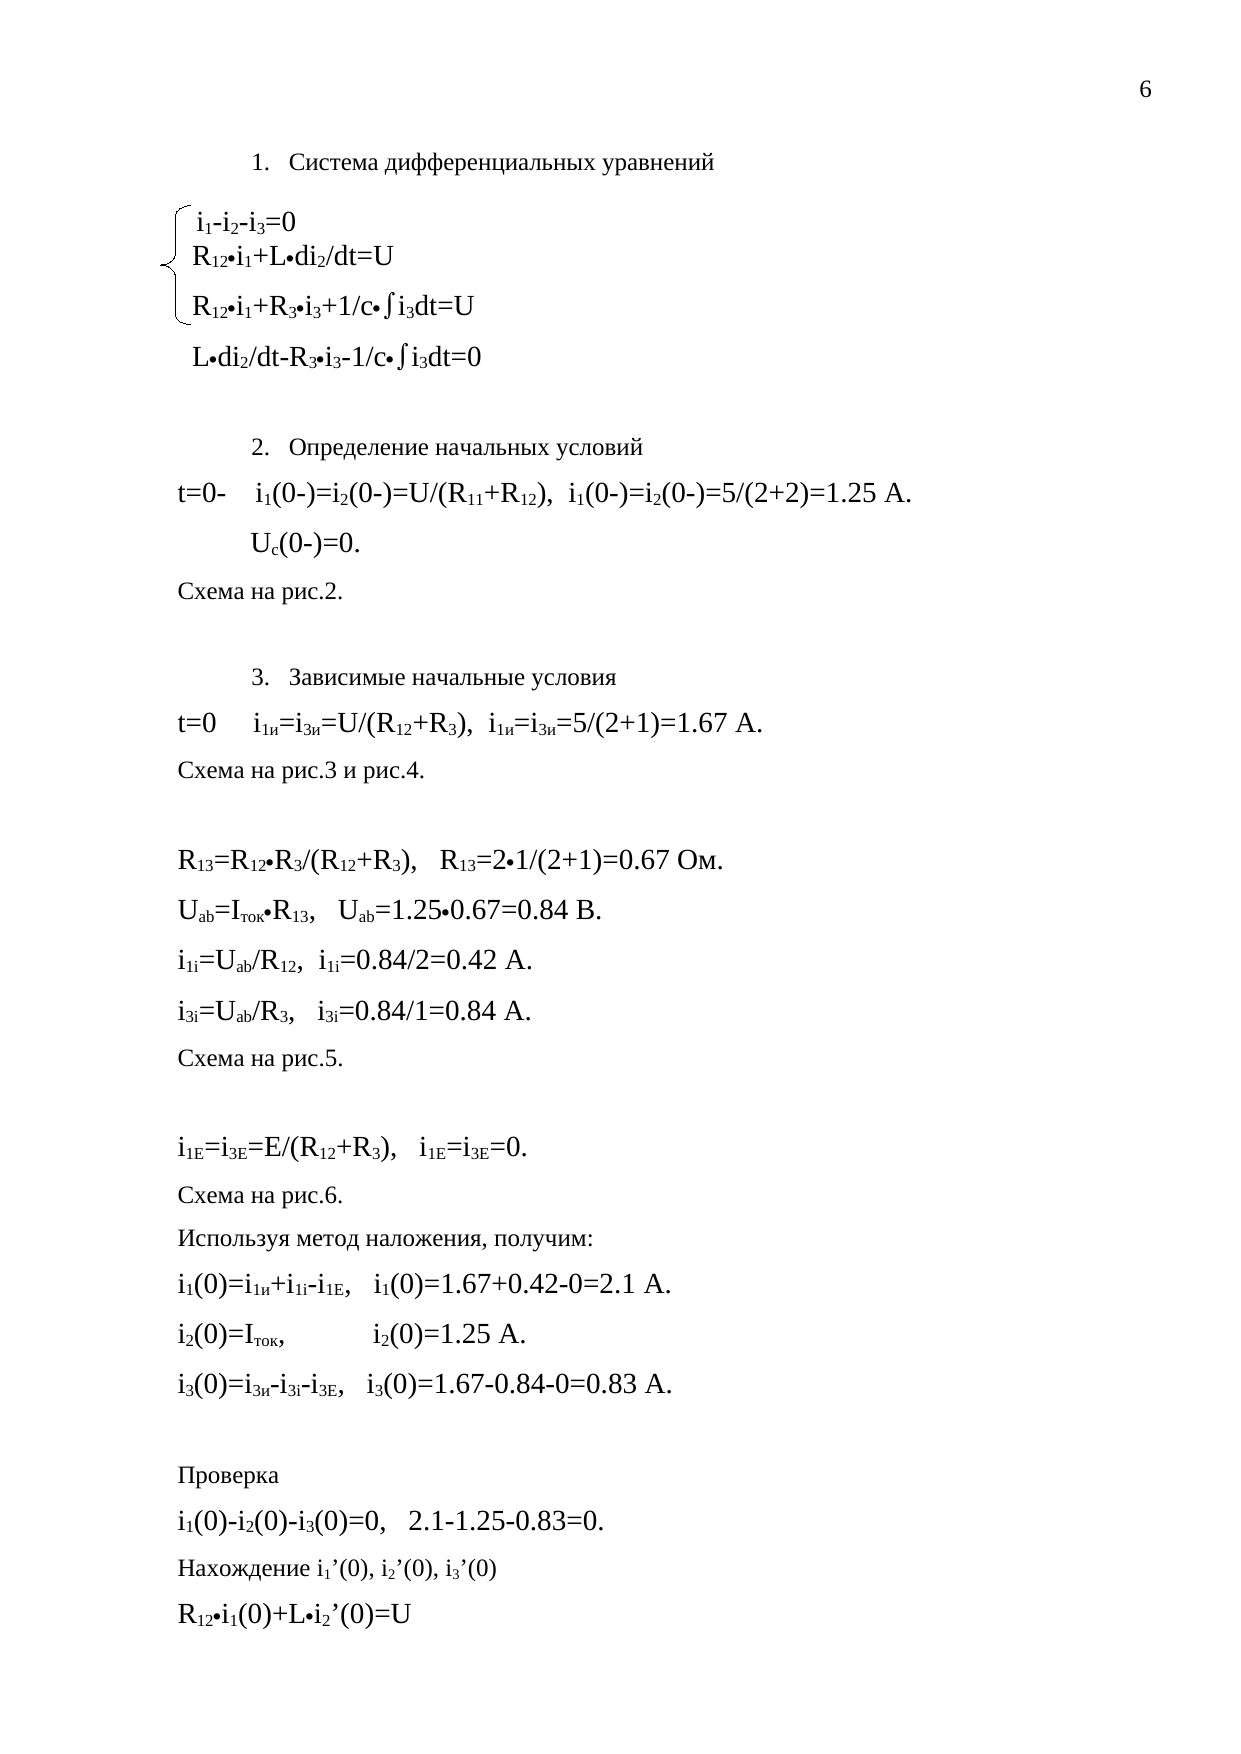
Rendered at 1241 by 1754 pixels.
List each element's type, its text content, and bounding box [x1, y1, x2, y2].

text Проверка [177, 1460, 1152, 1489]
list Зависимые начальные условия [251, 662, 1152, 691]
text i3i=Uab/R3, i3i=0.84/1=0.84 А. [177, 993, 1152, 1026]
text i1-i2-i3=0 [177, 204, 1152, 238]
list Определение начальных условий [251, 432, 1152, 461]
text Схема на рис.2. [177, 576, 1152, 605]
text R13=R12R3/(R12+R3), R13=21/(2+1)=0.67 Ом. [177, 842, 1152, 875]
text R12i1+Ldi2/dt=U [177, 238, 1152, 271]
text t=0- i1(0-)=i2(0-)=U/(R11+R12), i1(0-)=i2(0-)=5/(2+2)=1.25 А. [177, 475, 1152, 509]
text Схема на рис.5. [177, 1043, 1152, 1072]
text Используя метод наложения, получим: [177, 1223, 1152, 1252]
text Uc(0-)=0. [177, 526, 1152, 559]
text R12i1+R3i3+1/ci3dt=U [177, 288, 1152, 322]
text Схема на рис.3 и рис.4. [177, 756, 1152, 784]
text Ldi2/dt-R3i3-1/ci3dt=0 [177, 339, 1152, 372]
text i1i=Uab/R12, i1i=0.84/2=0.42 А. [177, 942, 1152, 976]
text i1(0)-i2(0)-i3(0)=0, 2.1-1.25-0.83=0. [177, 1503, 1152, 1537]
text Uab=IтокR13, Uab=1.250.67=0.84 В. [177, 892, 1152, 926]
text i1E=i3E=E/(R12+R3), i1E=i3E=0. [177, 1129, 1152, 1163]
text t=0 i1и=i3и=U/(R12+R3), i1и=i3и=5/(2+1)=1.67 А. [177, 705, 1152, 739]
text Нахождение i1’(0), i2’(0), i3’(0) [177, 1553, 1152, 1582]
text i2(0)=Iток, i2(0)=1.25 А. [177, 1316, 1152, 1350]
text Схема на рис.6. [177, 1180, 1152, 1208]
list Система дифференциальных уравнений [251, 147, 1152, 176]
text i3(0)=i3и-i3i-i3E, i3(0)=1.67-0.84-0=0.83 А. [177, 1367, 1152, 1400]
text i1(0)=i1и+i1i-i1E, i1(0)=1.67+0.42-0=2.1 А. [177, 1266, 1152, 1299]
text R12i1(0)+Li2’(0)=U [177, 1597, 1152, 1630]
